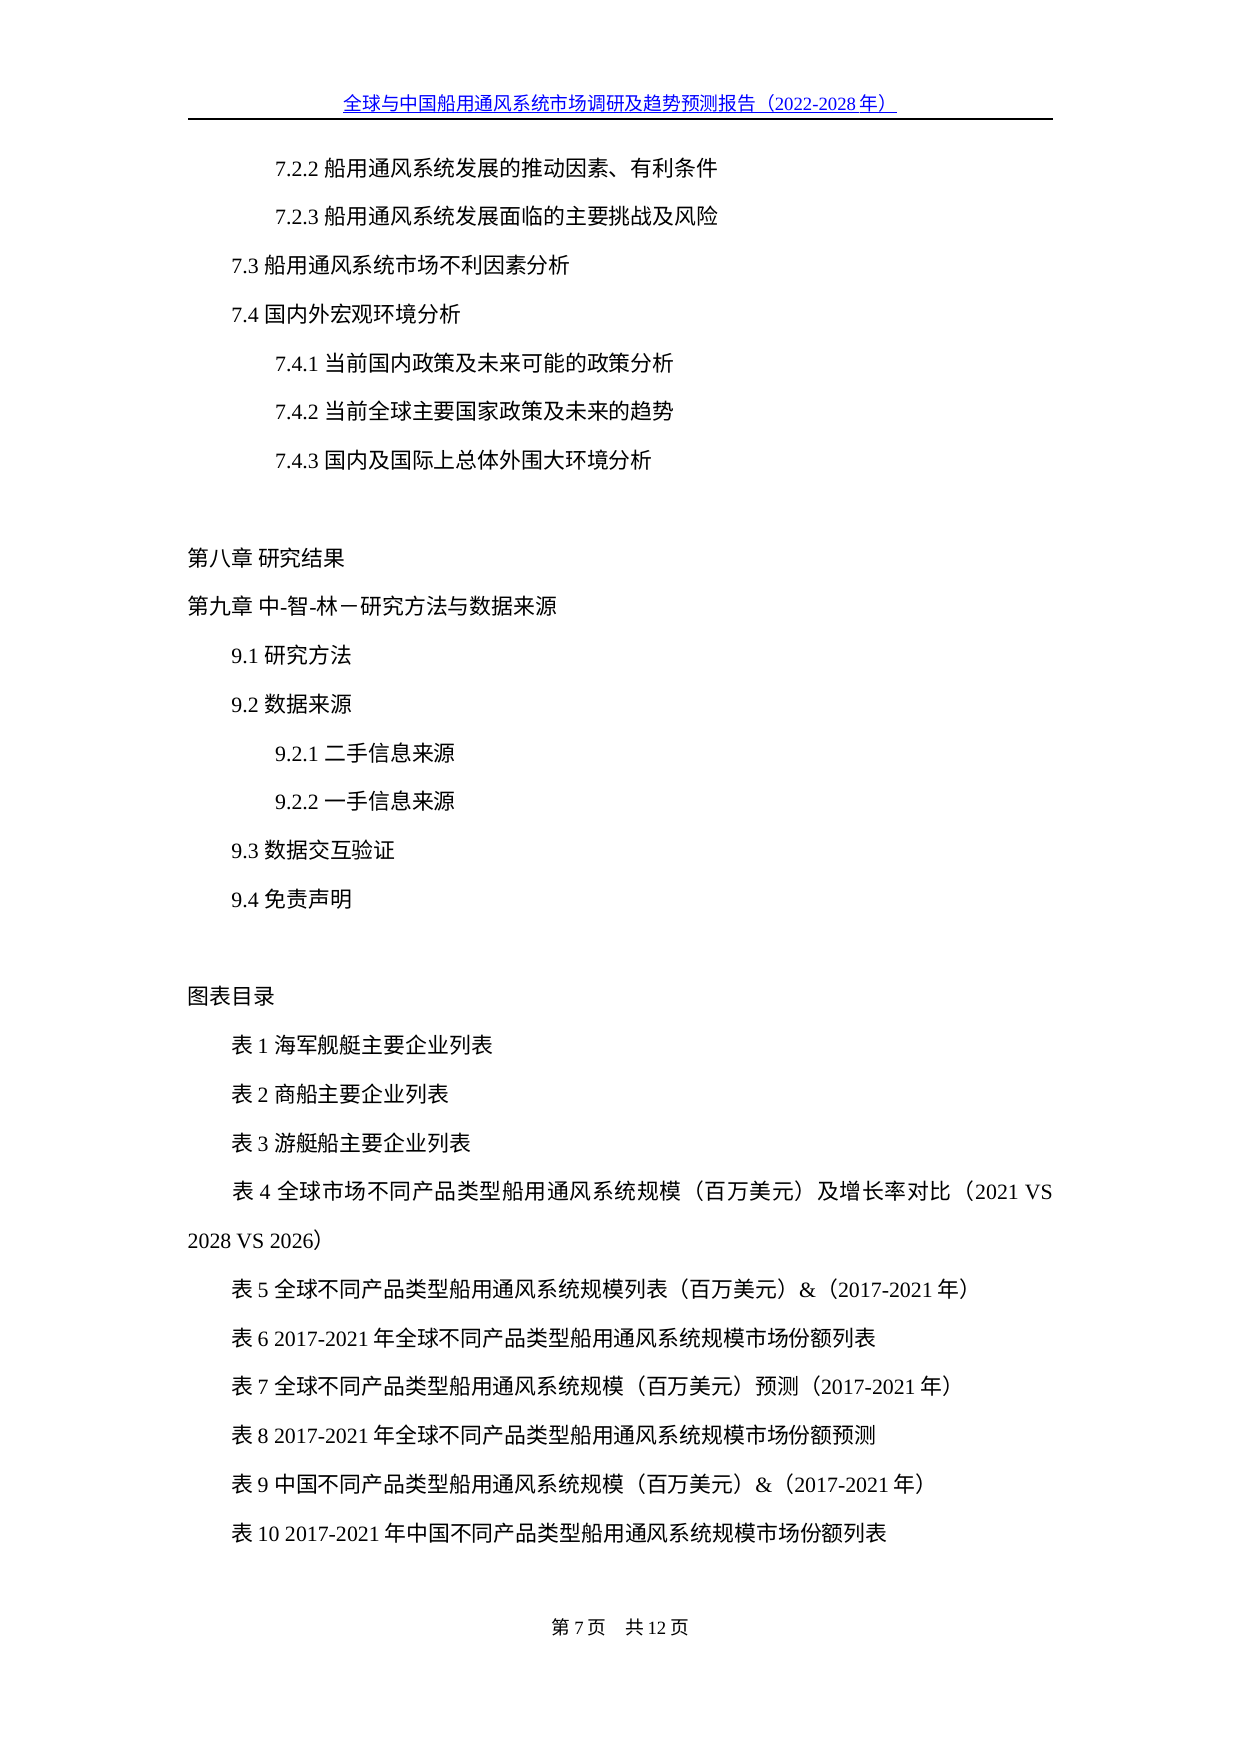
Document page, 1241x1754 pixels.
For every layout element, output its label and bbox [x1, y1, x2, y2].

text [187, 150, 1053, 1548]
